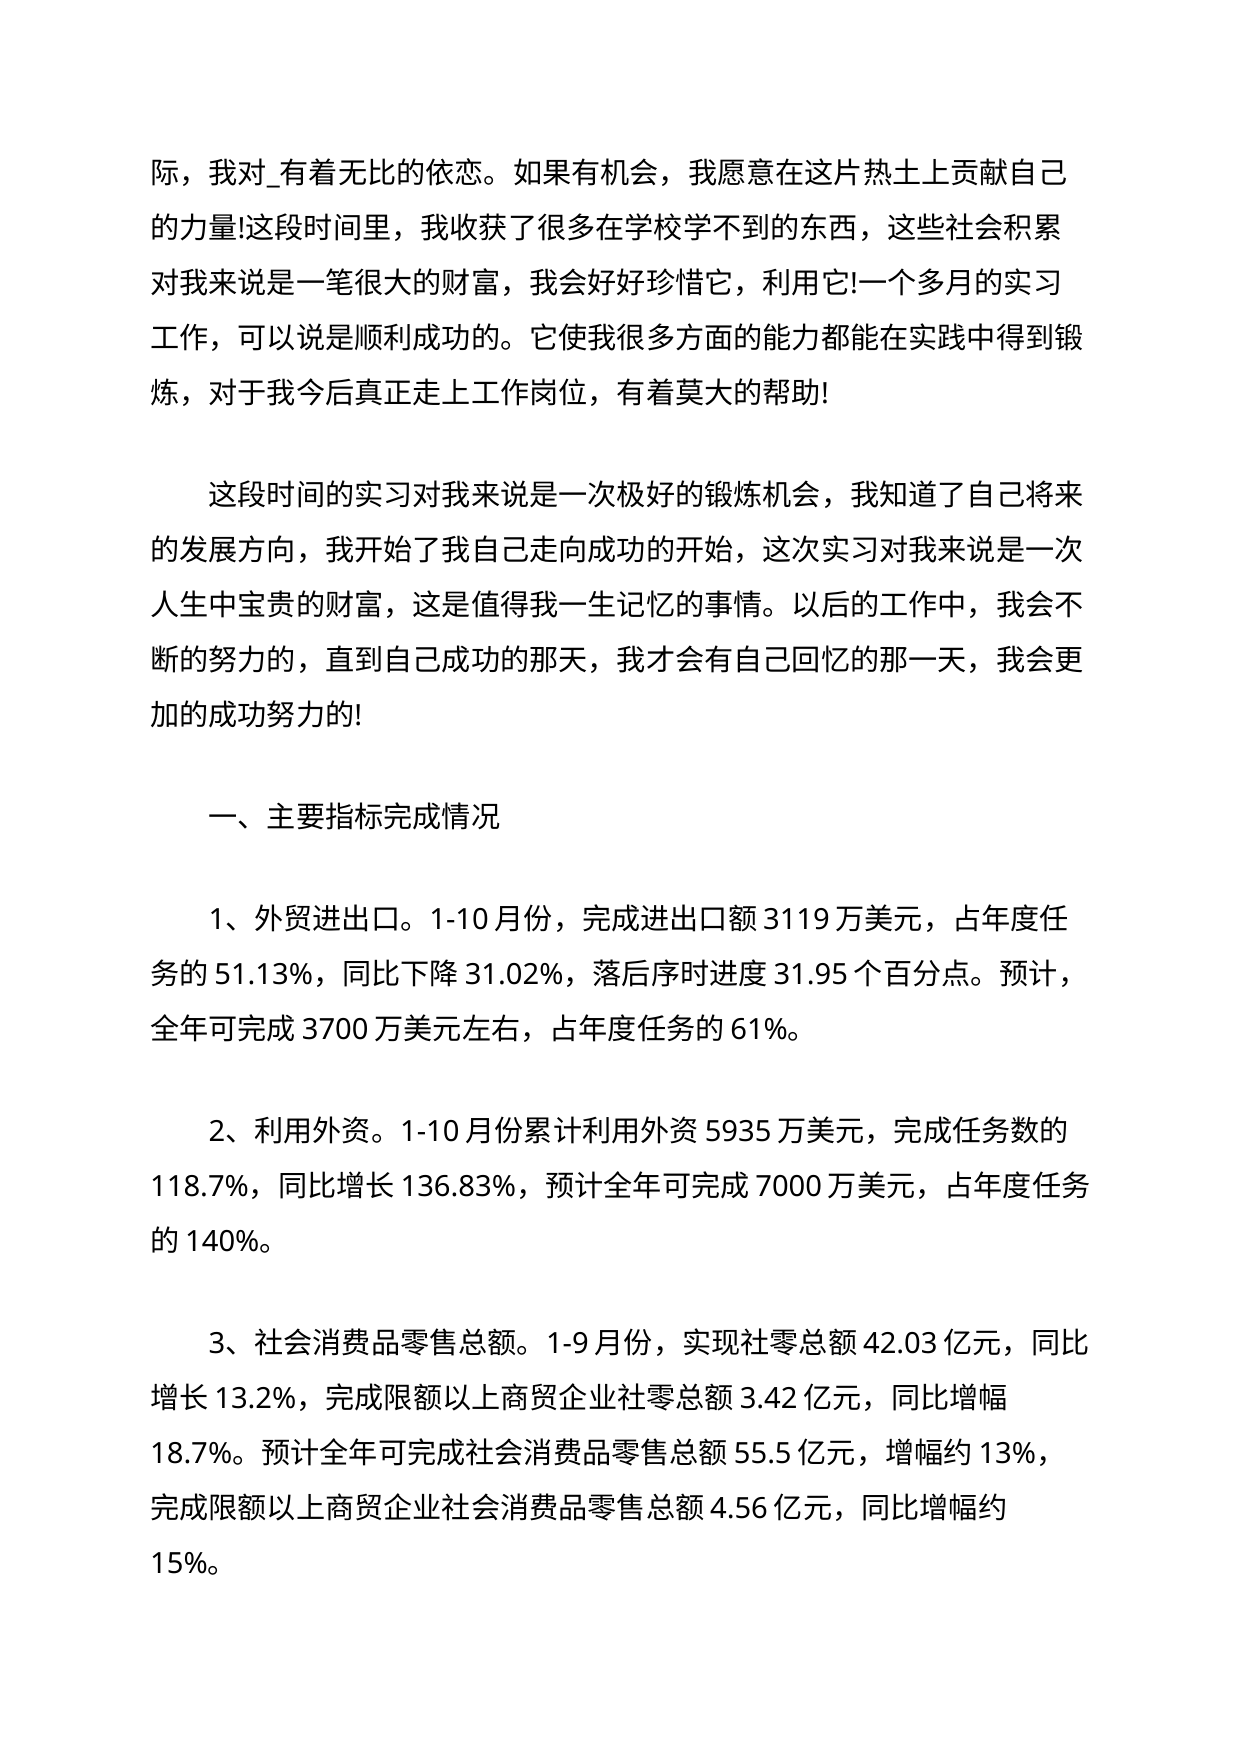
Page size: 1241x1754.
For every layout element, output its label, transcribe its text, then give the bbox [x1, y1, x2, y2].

text 1、外贸进出口。1-10月份，完成进出口额3119万美元，占年度任务的51.13%，同比下降31.02%，落后序时进度31.95个百分点。预计，全年可完成3700万美元左右，占年度任务的61%。 [150, 895, 1090, 1048]
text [150, 150, 1090, 412]
text 2、利用外资。1-10月份累计利用外资5935万美元，完成任务数的118.7%，同比增长136.83%，预计全年可完成7000万美元，占年度任务的140%。 [150, 1107, 1090, 1259]
text 一、主要指标完成情况 [150, 793, 1090, 836]
text 这段时间的实习对我来说是一次极好的锻炼机会，我知道了自己将来的发展方向，我开始了我自己走向成功的开始，这次实习对我来说是一次人生中宝贵的财富，这是值得我一生记忆的事情。以后的工作中，我会不断的努力的，直到自己成功的那天，我才会有自己回忆的那一天，我会更加的成功努力的! [150, 472, 1090, 734]
text 3、社会消费品零售总额。1-9月份，实现社零总额42.03亿元，同比增长13.2%，完成限额以上商贸企业社零总额3.42亿元，同比增幅18.7%。预计全年可完成社会消费品零售总额55.5亿元，增幅约13%，完成限额以上商贸企业社会消费品零售总额4.56亿元，同比增幅约15%。 [150, 1319, 1090, 1582]
